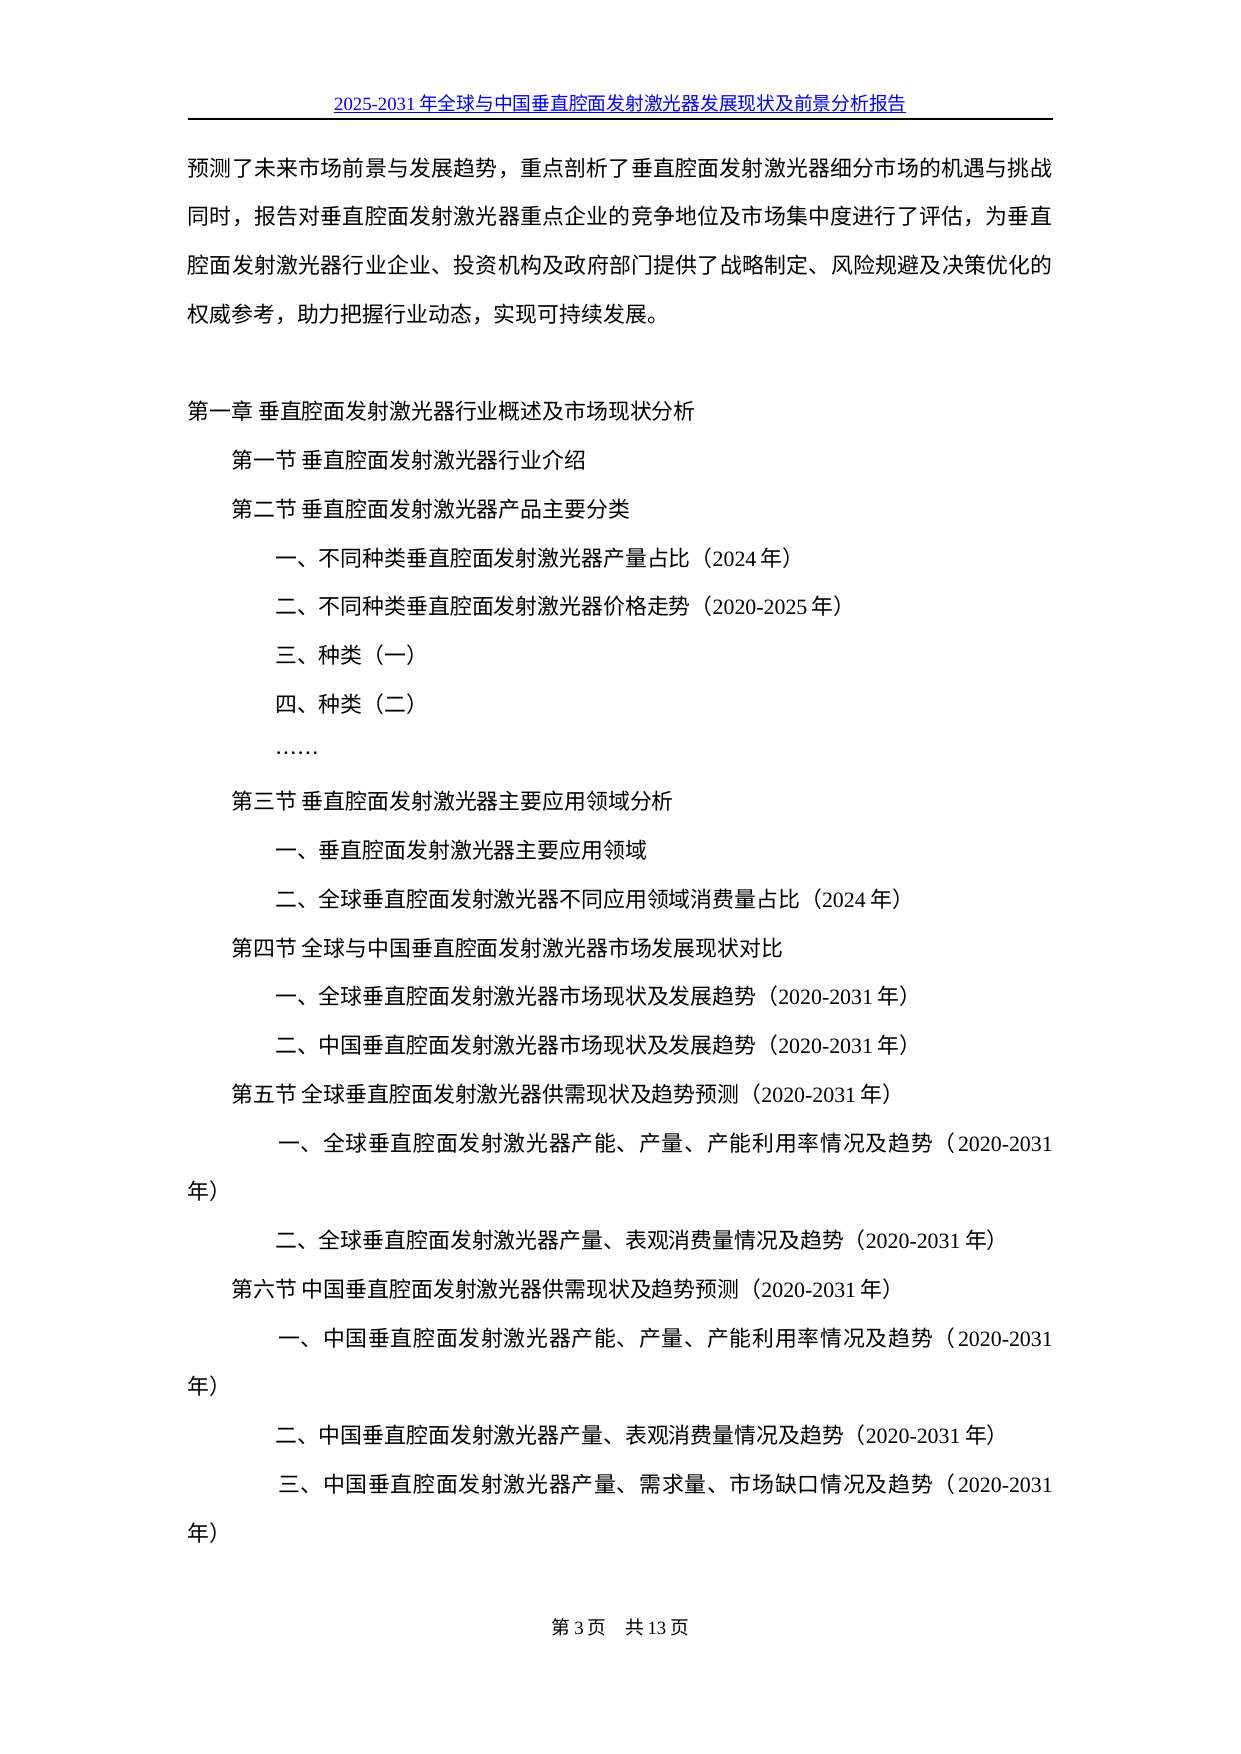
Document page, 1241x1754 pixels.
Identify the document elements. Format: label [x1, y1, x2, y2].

text [187, 150, 1053, 1548]
